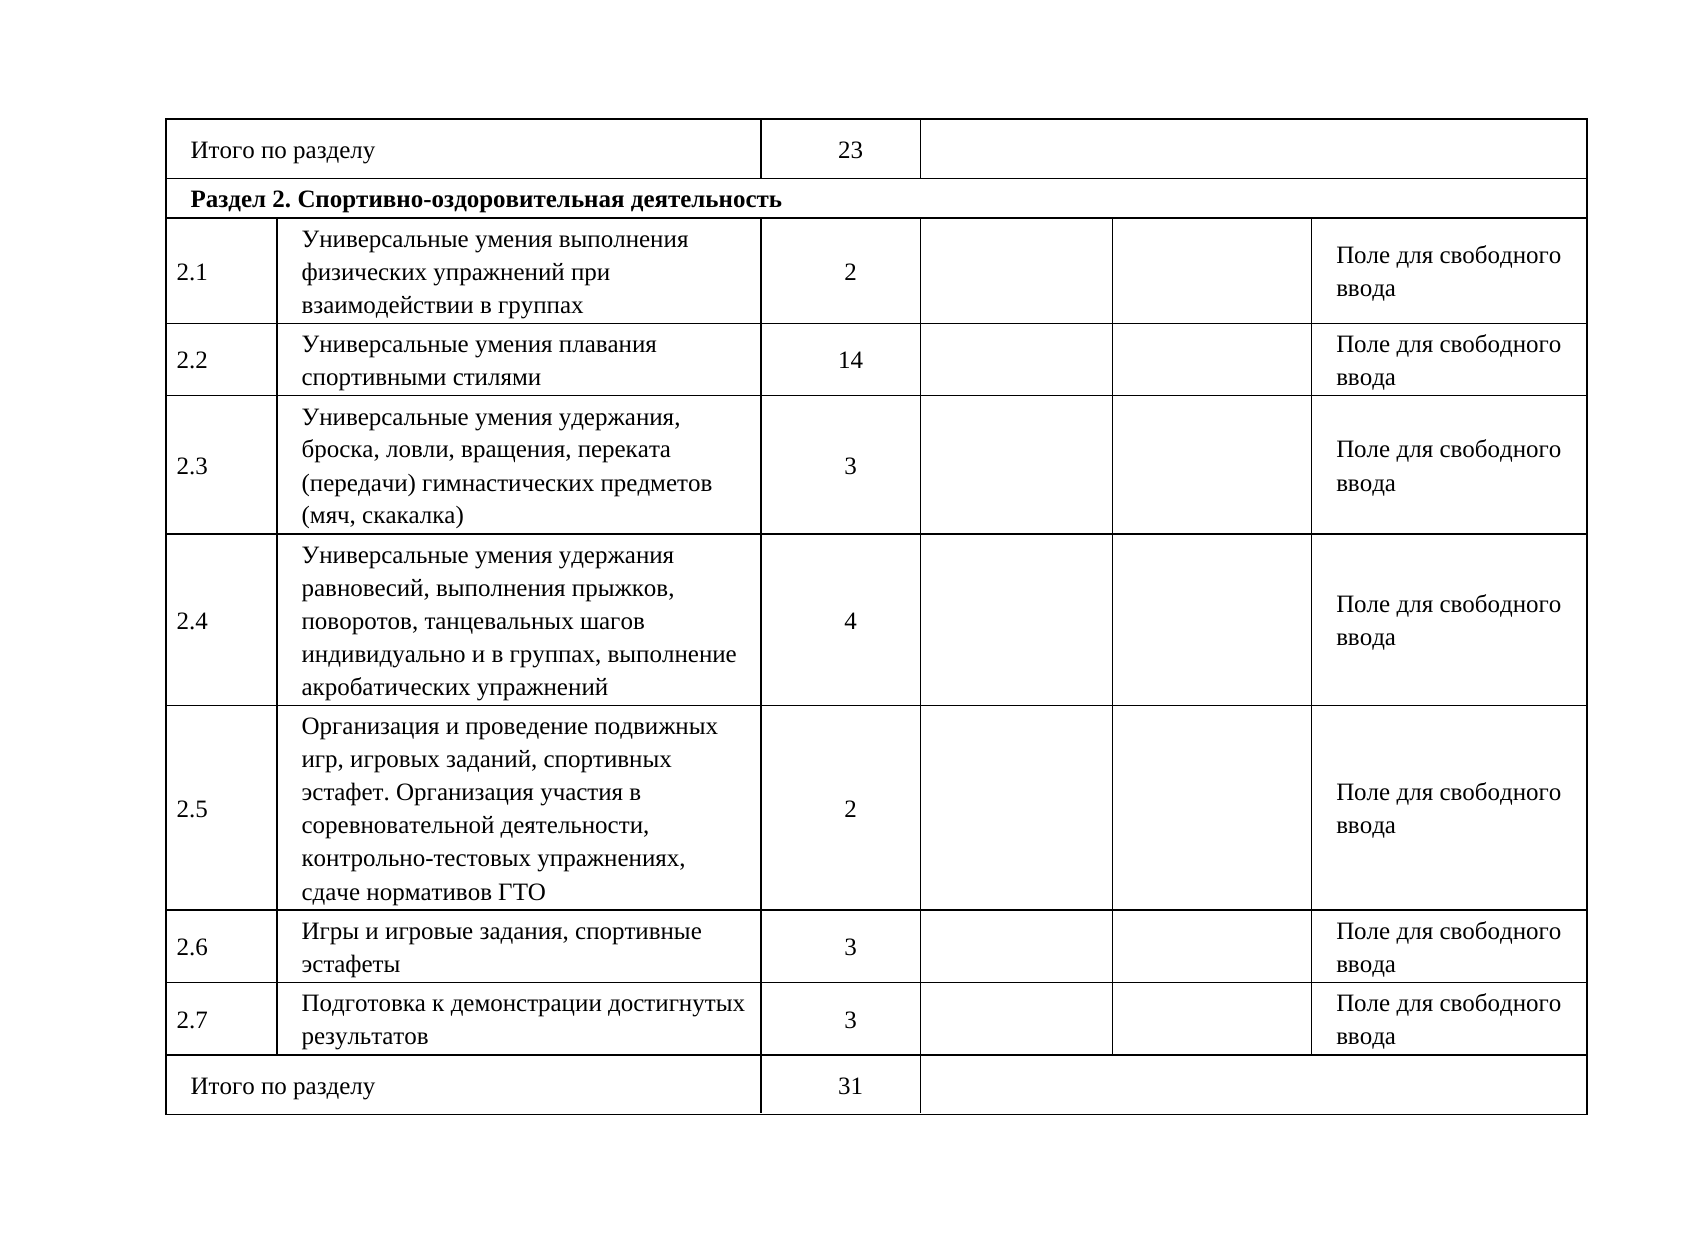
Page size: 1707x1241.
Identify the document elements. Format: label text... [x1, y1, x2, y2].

table_cell Универсальные умения удержания равновесий, выполнения прыжков, поворотов, танцевальных шагов индивидуально и в группах, выполнение акробатических упражнений [278, 535, 760, 705]
table_cell 2 [762, 706, 920, 909]
table_cell Подготовка к демонстрации достигнутых результатов [278, 983, 760, 1054]
table_cell Раздел 2. Спортивно-оздоровительная деятельность [167, 179, 1586, 217]
table_cell 2.6 [167, 911, 276, 982]
table_cell [1113, 983, 1311, 1054]
table_cell [921, 219, 1112, 322]
table_cell [1113, 396, 1311, 533]
table_cell 2.3 [167, 396, 276, 533]
table_cell Организация и проведение подвижных игр, игровых заданий, спортивных эстафет. Организация участия в соревновательной деятельности, контрольно-тестовых упражнениях, сдаче нормативов ГТО [278, 706, 760, 909]
table_cell Поле для свободного ввода [1312, 535, 1586, 705]
table_cell [921, 706, 1112, 909]
table_cell Поле для свободного ввода [1312, 324, 1586, 395]
table_cell 3 [762, 396, 920, 533]
table_cell 2 [762, 219, 920, 322]
table_cell Универсальные умения удержания, броска, ловли, вращения, переката (передачи) гимнастических предметов (мяч, скакалка) [278, 396, 760, 533]
table_cell 2.5 [167, 706, 276, 909]
table_cell [1113, 219, 1311, 322]
table_cell 4 [762, 535, 920, 705]
table_cell [1113, 911, 1311, 982]
table_cell Поле для свободного ввода [1312, 396, 1586, 533]
table_cell [1113, 706, 1311, 909]
table_cell 3 [762, 911, 920, 982]
table_cell 31 [762, 1056, 920, 1113]
table_cell 3 [762, 983, 920, 1054]
table_cell Универсальные умения выполнения физических упражнений при взаимодействии в группах [278, 219, 760, 322]
table_cell [921, 324, 1112, 395]
table_cell [921, 983, 1112, 1054]
table_cell Итого по разделу [167, 1056, 760, 1113]
table_cell Итого по разделу [167, 120, 760, 178]
table_cell [921, 120, 1586, 178]
table_cell [1113, 535, 1311, 705]
table_cell 2.7 [167, 983, 276, 1054]
table_cell [921, 911, 1112, 982]
table_cell Поле для свободного ввода [1312, 983, 1586, 1054]
table_cell 2.4 [167, 535, 276, 705]
table_cell 2.1 [167, 219, 276, 322]
table_cell Игры и игровые задания, спортивные эстафеты [278, 911, 760, 982]
table_cell 2.2 [167, 324, 276, 395]
table_cell 14 [762, 324, 920, 395]
table_cell [921, 396, 1112, 533]
table_cell Универсальные умения плавания спортивными стилями [278, 324, 760, 395]
table_cell [921, 535, 1112, 705]
table_cell Поле для свободного ввода [1312, 219, 1586, 322]
table_cell [921, 1056, 1586, 1113]
table_cell [1113, 324, 1311, 395]
table_cell Поле для свободного ввода [1312, 706, 1586, 909]
table_cell Поле для свободного ввода [1312, 911, 1586, 982]
table_cell 23 [762, 120, 920, 178]
